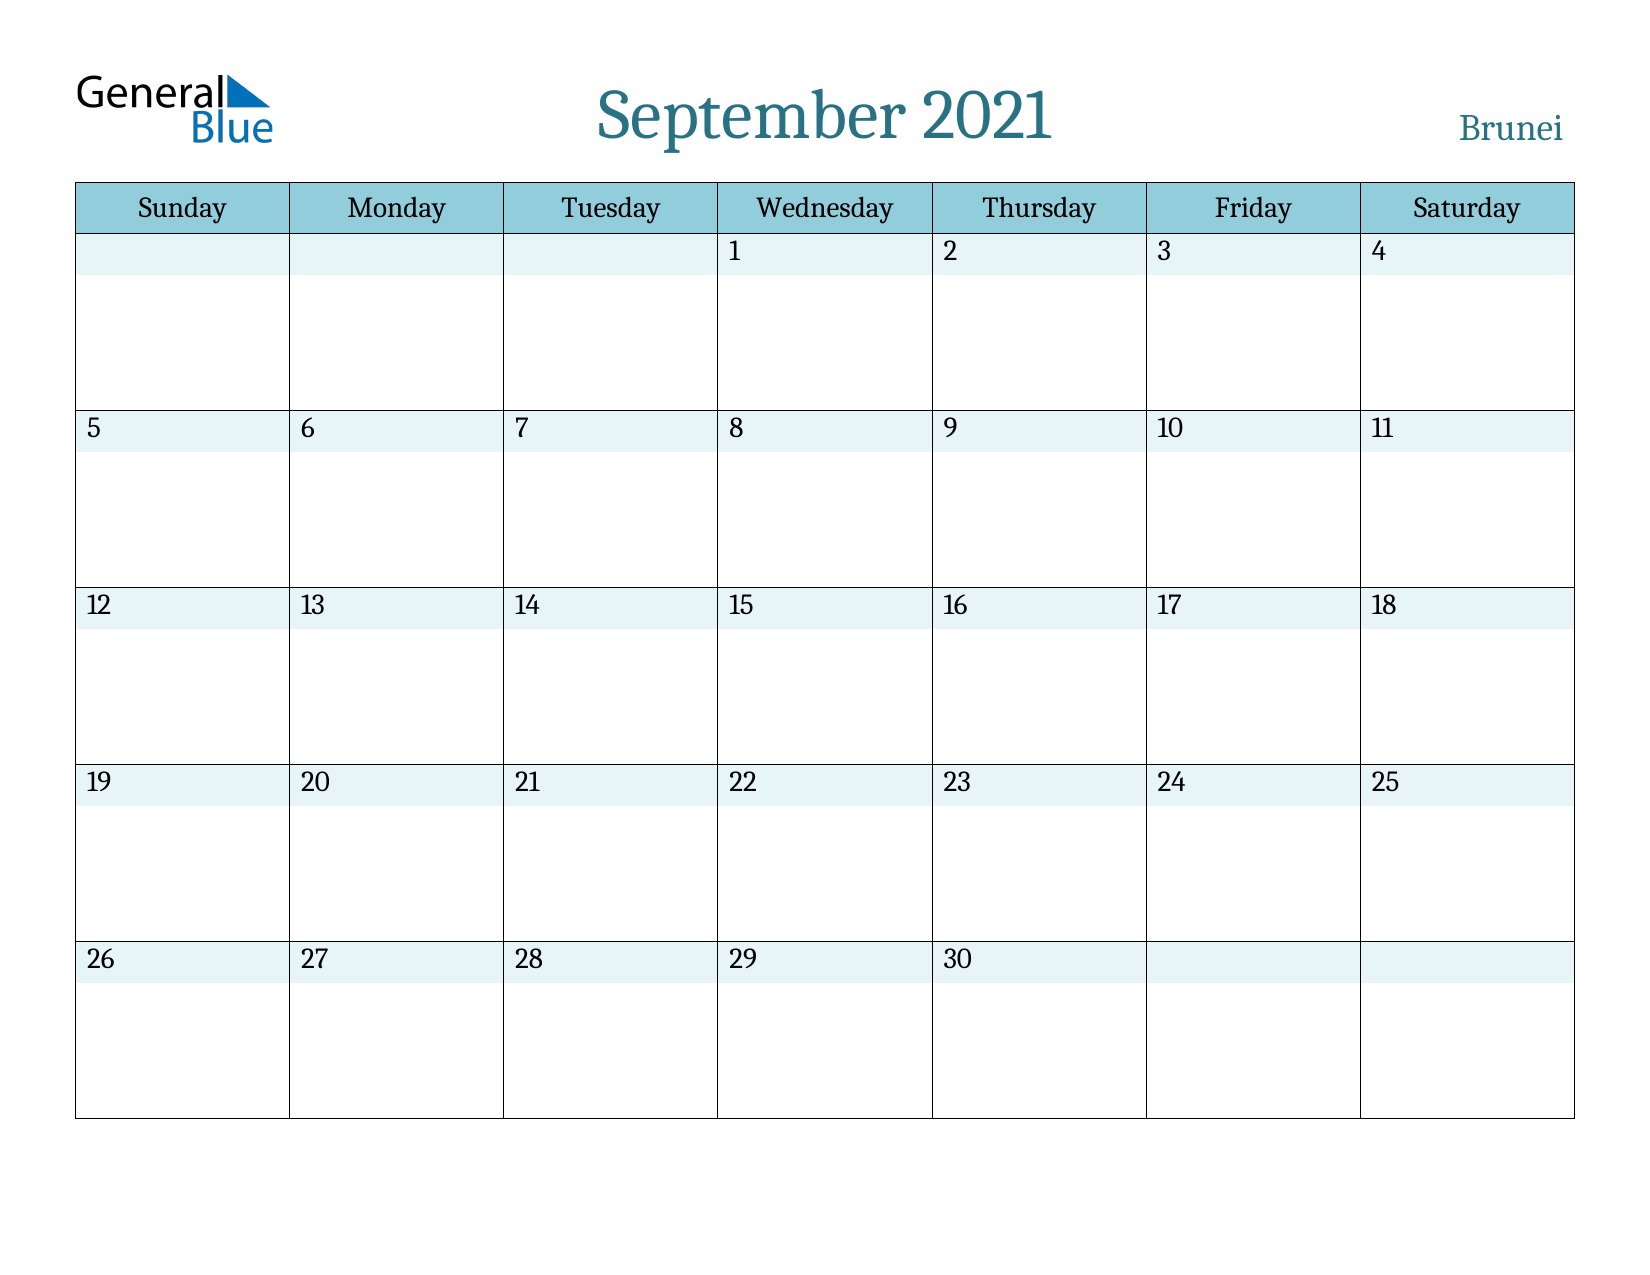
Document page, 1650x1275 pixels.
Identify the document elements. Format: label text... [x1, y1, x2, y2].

table_cell [504, 452, 717, 587]
table_cell 12 [76, 588, 289, 629]
table_cell [718, 629, 932, 764]
table_cell 27 [290, 942, 503, 983]
table_cell [1361, 806, 1574, 941]
table_cell [76, 275, 289, 410]
table_cell 30 [933, 942, 1146, 983]
table_cell [1361, 275, 1574, 410]
table_cell [718, 275, 932, 410]
table_cell [1147, 806, 1360, 941]
table_header Brunei [1146, 75, 1574, 182]
table_cell [76, 983, 289, 1118]
table_cell [76, 629, 289, 764]
table_cell [290, 275, 503, 410]
table_cell [933, 806, 1146, 941]
table_cell [76, 234, 289, 275]
table_cell Monday [290, 183, 503, 233]
table_cell 14 [504, 588, 717, 629]
table_cell [718, 452, 932, 587]
table_cell 19 [76, 765, 289, 806]
table_cell 1 [718, 234, 932, 275]
table_cell [1361, 983, 1574, 1118]
table_cell [290, 983, 503, 1118]
table_cell [290, 452, 503, 587]
table_cell Tuesday [504, 183, 717, 233]
table_cell Friday [1147, 183, 1360, 233]
table_cell 7 [504, 411, 717, 452]
table_cell Wednesday [718, 183, 932, 233]
picture [77, 75, 273, 143]
table_cell [504, 983, 717, 1118]
table_cell [1361, 942, 1574, 983]
table_cell 2 [933, 234, 1146, 275]
table_cell [504, 234, 717, 275]
table_cell 24 [1147, 765, 1360, 806]
table_cell [933, 275, 1146, 410]
table_cell 20 [290, 765, 503, 806]
table_cell 3 [1147, 234, 1360, 275]
table_cell 26 [76, 942, 289, 983]
table_cell [718, 806, 932, 941]
table_header [76, 75, 503, 182]
table_cell 5 [76, 411, 289, 452]
table_cell 4 [1361, 234, 1574, 275]
table_cell [76, 452, 289, 587]
table_cell 21 [504, 765, 717, 806]
table_cell 13 [290, 588, 503, 629]
table_cell [1147, 452, 1360, 587]
table_cell [76, 806, 289, 941]
table_cell 25 [1361, 765, 1574, 806]
table_cell Sunday [76, 183, 289, 233]
table_cell [504, 275, 717, 410]
table_cell [1147, 942, 1360, 983]
table_cell [1147, 629, 1360, 764]
table_cell 8 [718, 411, 932, 452]
table_cell 16 [933, 588, 1146, 629]
table_cell [718, 983, 932, 1118]
table_cell 9 [933, 411, 1146, 452]
table_cell [504, 629, 717, 764]
table_cell [290, 234, 503, 275]
table_cell 11 [1361, 411, 1574, 452]
table_cell 10 [1147, 411, 1360, 452]
table_cell [1147, 983, 1360, 1118]
table_cell 17 [1147, 588, 1360, 629]
table_cell 28 [504, 942, 717, 983]
table_header September 2021 [504, 75, 1146, 182]
table_cell 22 [718, 765, 932, 806]
table_cell [504, 806, 717, 941]
table_cell 18 [1361, 588, 1574, 629]
table_cell [290, 629, 503, 764]
table_cell [933, 629, 1146, 764]
table_cell [933, 452, 1146, 587]
table_cell Saturday [1361, 183, 1574, 233]
table_cell [290, 806, 503, 941]
table_cell 15 [718, 588, 932, 629]
table_cell [1361, 452, 1574, 587]
table_cell [1147, 275, 1360, 410]
table_cell 23 [933, 765, 1146, 806]
table_cell 29 [718, 942, 932, 983]
table_cell [933, 983, 1146, 1118]
table_cell 6 [290, 411, 503, 452]
table_cell Thursday [933, 183, 1146, 233]
table_cell [1361, 629, 1574, 764]
